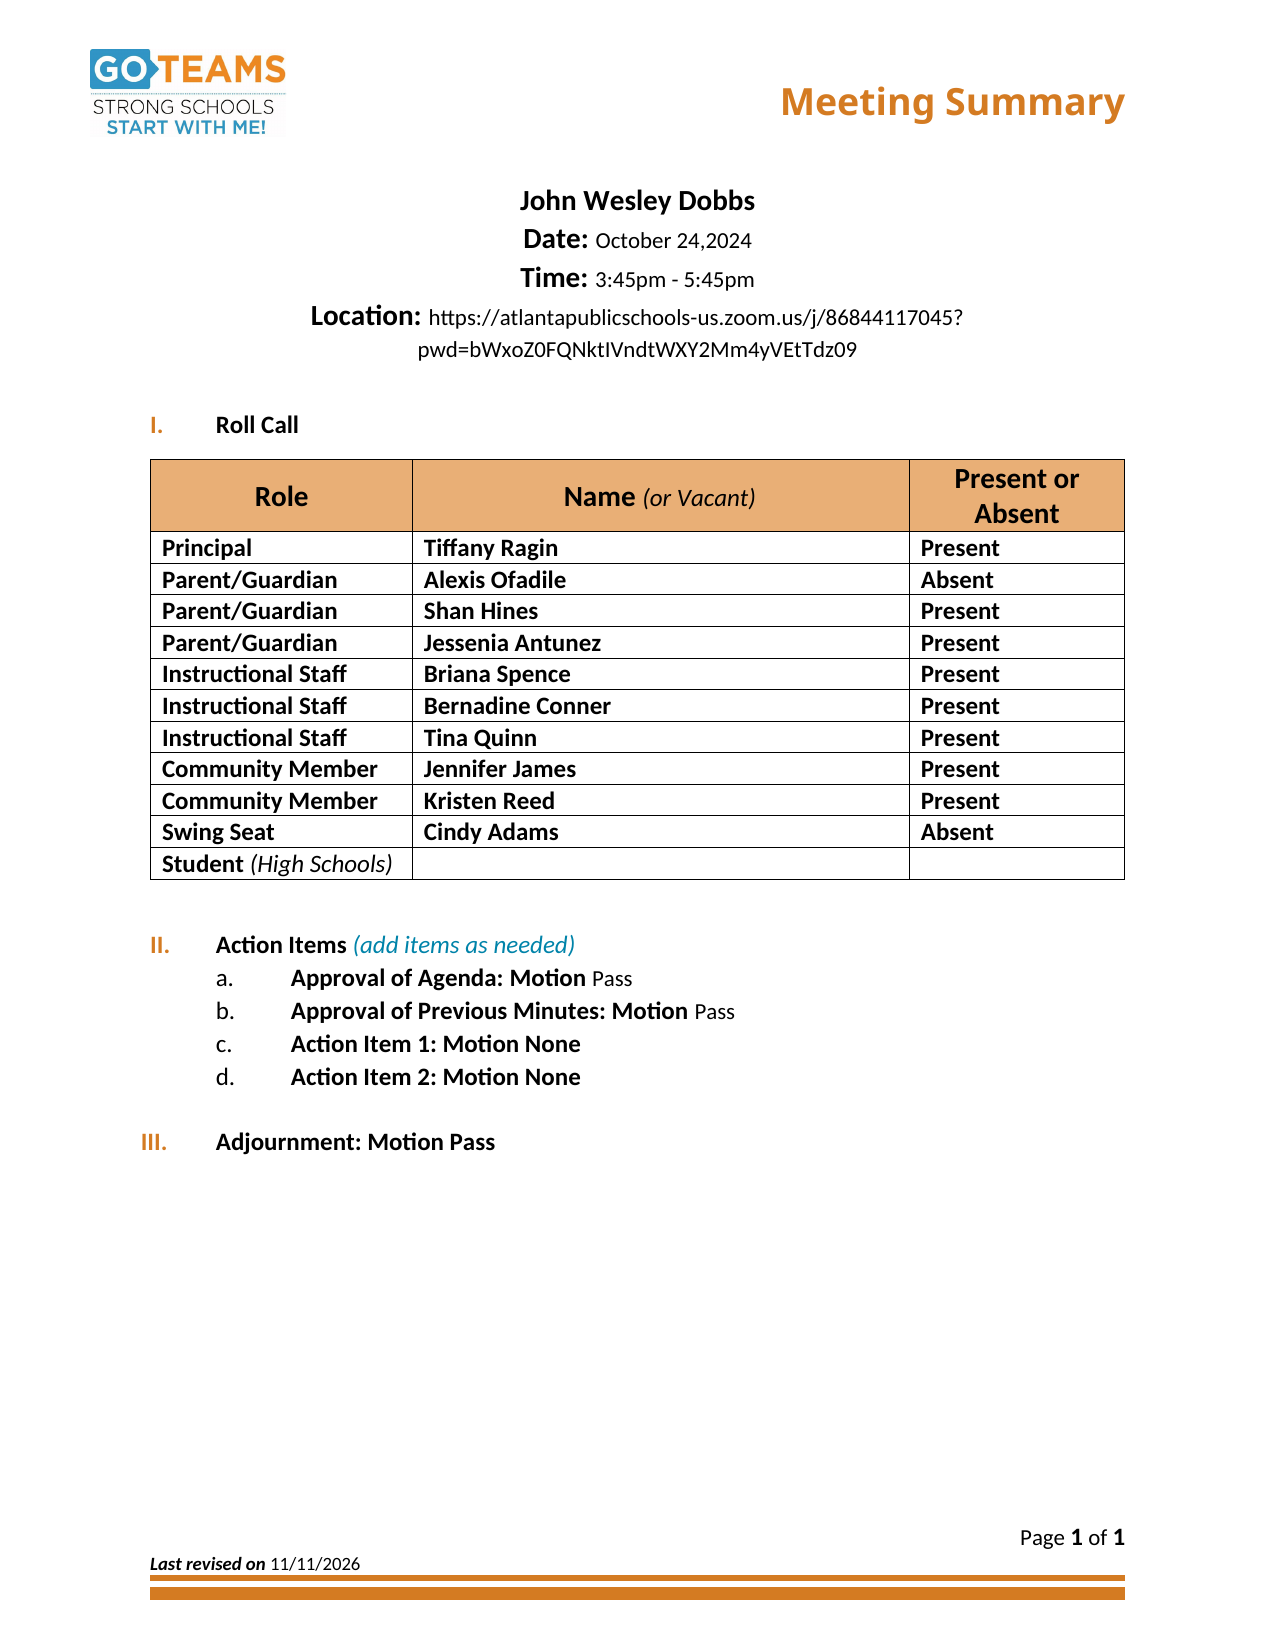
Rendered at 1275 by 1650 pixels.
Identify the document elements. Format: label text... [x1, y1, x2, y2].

table_cell Cindy Adams [413, 816, 909, 847]
text John Wesley Dobbs [150, 182, 1125, 218]
table_cell [413, 848, 909, 878]
table_cell Present [910, 627, 1124, 657]
table_header Role [151, 460, 412, 531]
table_header Name (or Vacant) [413, 460, 909, 531]
table_cell [910, 848, 1124, 878]
table_cell Alexis Ofadile [413, 564, 909, 594]
table_cell Present [910, 532, 1124, 563]
table_cell Present [910, 659, 1124, 689]
table_cell Present [910, 595, 1124, 626]
list Approval of Previous Minutes: Motion Pass [216, 995, 1125, 1025]
table_cell Jessenia Antunez [413, 627, 909, 657]
table_cell Swing Seat [151, 816, 412, 847]
table_header Present or Absent [910, 460, 1124, 531]
text Date: October 24,2024 [150, 221, 1125, 256]
table_cell Absent [910, 564, 1124, 594]
list Approval of Agenda: Motion Pass [216, 962, 1125, 992]
picture [90, 49, 287, 137]
table_cell Principal [151, 532, 412, 563]
list Action Items (add items as needed) [150, 929, 1125, 959]
table_cell Community Member [151, 785, 412, 815]
table_cell Present [910, 785, 1124, 815]
table_cell Present [910, 690, 1124, 721]
table_cell Parent/Guardian [151, 627, 412, 657]
table_cell Instructional Staff [151, 722, 412, 752]
text Location: https://atlantapublicschools-us.zoom.us/j/86844117045?pwd=bWxoZ0FQNktIVndtWXY2Mm4yVEtTdz09 [150, 297, 1125, 363]
text Time: 3:45pm - 5:45pm [150, 259, 1125, 294]
table_cell Absent [910, 816, 1124, 847]
table_cell Present [910, 753, 1124, 784]
list Action Item 1: Motion None [216, 1028, 1125, 1058]
table_cell Parent/Guardian [151, 564, 412, 594]
list Roll Call [150, 409, 1125, 440]
table_cell Jennifer James [413, 753, 909, 784]
table_cell Present [910, 722, 1124, 752]
table_cell Instructional Staff [151, 659, 412, 689]
table_cell Tina Quinn [413, 722, 909, 752]
table_cell Shan Hines [413, 595, 909, 626]
table_cell Tiffany Ragin [413, 532, 909, 563]
table_cell Instructional Staff [151, 690, 412, 721]
table_cell Kristen Reed [413, 785, 909, 815]
table_cell Bernadine Conner [413, 690, 909, 721]
list Adjournment: Motion Pass [141, 1127, 1125, 1157]
table_cell Student (High Schools) [151, 848, 412, 878]
list Action Item 2: Motion None [216, 1061, 1125, 1091]
table_cell Briana Spence [413, 659, 909, 689]
table_cell Parent/Guardian [151, 595, 412, 626]
table_cell Community Member [151, 753, 412, 784]
